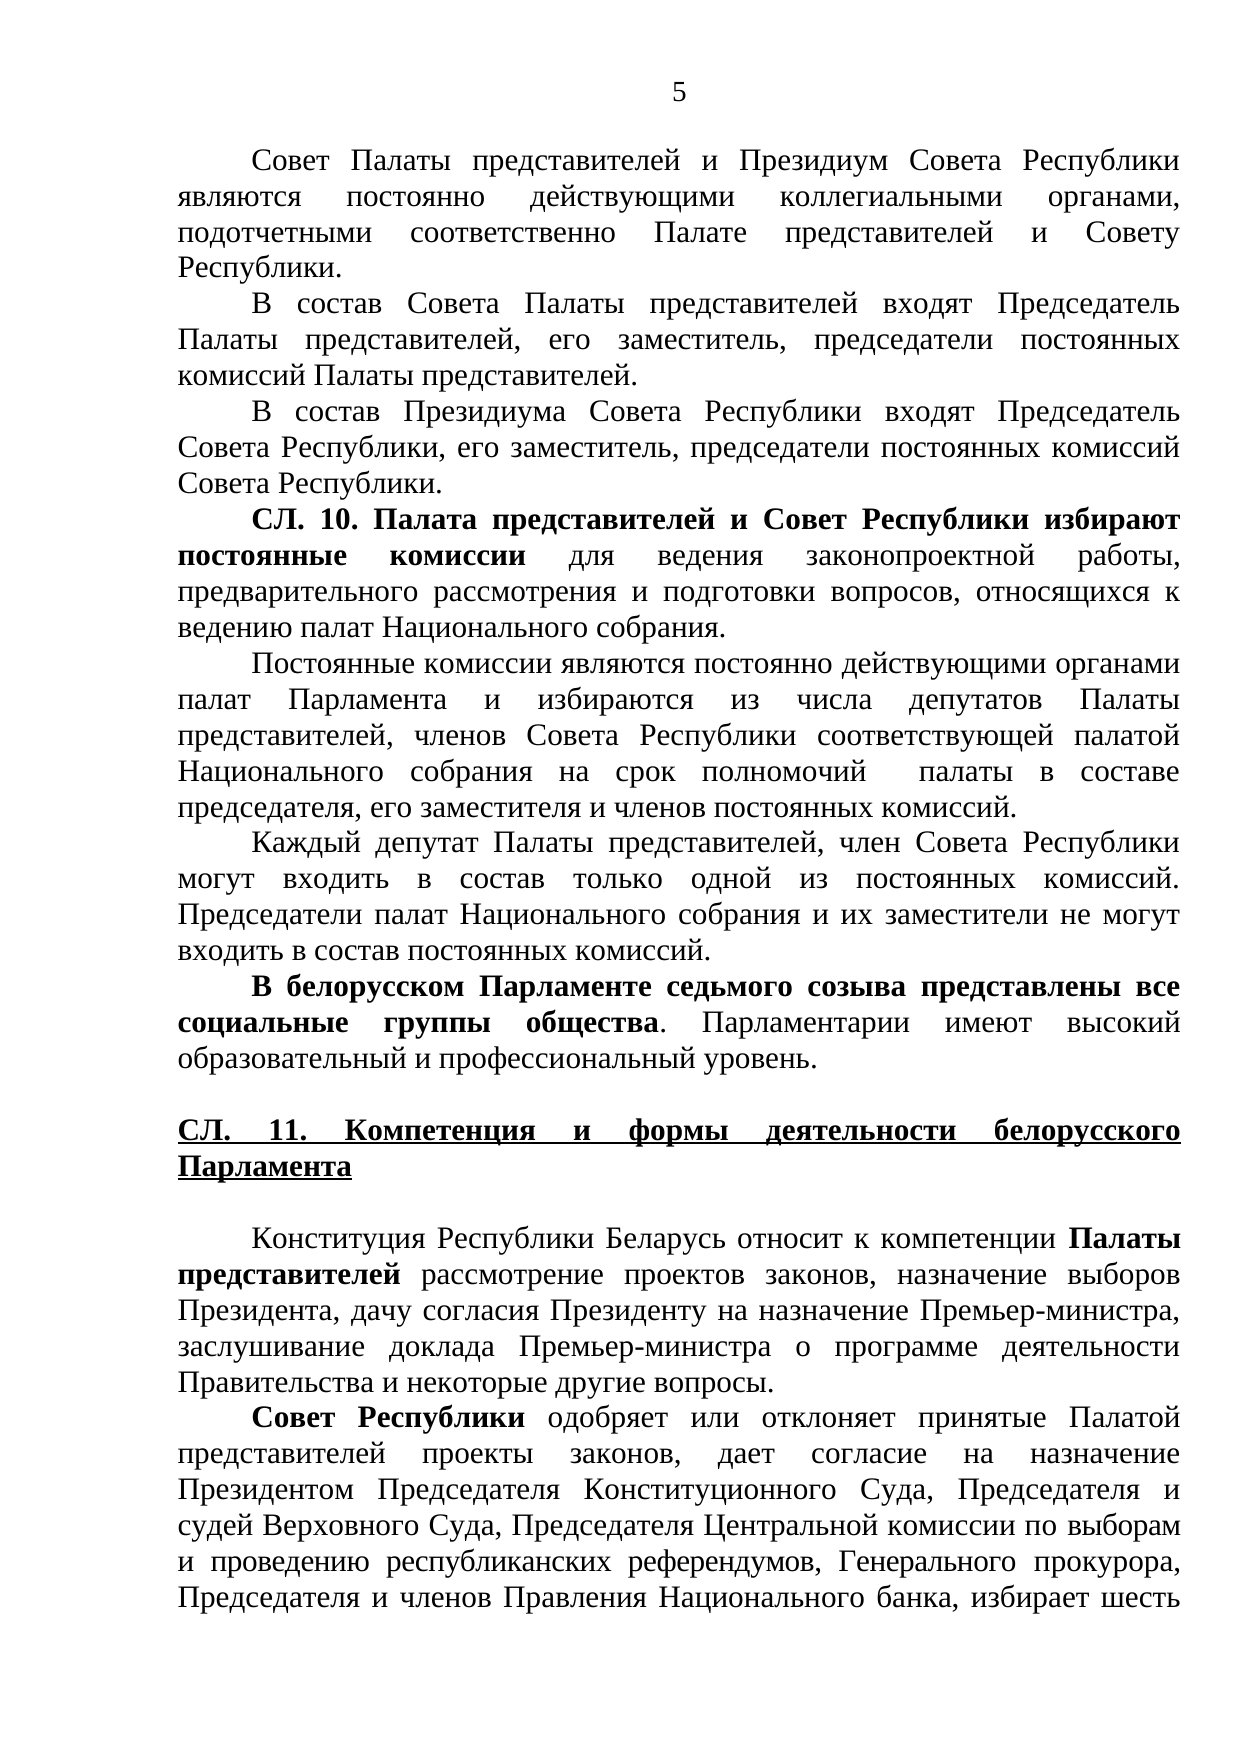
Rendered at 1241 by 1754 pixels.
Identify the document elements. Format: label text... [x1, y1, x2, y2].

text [177, 1399, 1181, 1614]
text СЛ. 11. Компетенция и формы деятельности белорусского Парламента [177, 1111, 1181, 1142]
text СЛ. 11. Компетенция и формы деятельности белорусского Парламента [177, 1143, 1181, 1183]
text СЛ. 10. Палата представителей и Совет Республики избирают постоянные комиссии для ведения законопроектной работы, предварительного рассмотрения и подготовки вопросов, относящихся к ведению палат Национального собрания. [177, 500, 1181, 644]
text В состав Совета Палаты представителей входят Председатель Палаты представителей, его заместитель, председатели постоянных комиссий Палаты представителей. [177, 285, 1181, 392]
text В белорусском Парламенте седьмого созыва представлены все социальные группы общества. Парламентарии имеют высокий образовательный и профессиональный уровень. [177, 967, 1181, 1075]
text Конституция Республики Беларусь относит к компетенции Палаты представителей рассмотрение проектов законов, назначение выборов Президента, дачу согласия Президенту на назначение Премьер-министра, заслушивание доклада Премьер-министра о программе деятельности Правительства и некоторые другие вопросы. [177, 1219, 1181, 1399]
text Постоянные комиссии являются постоянно действующими органами палат Парламента и избираются из числа депутатов Палаты представителей, членов Совета Республики соответствующей палатой Национального собрания на срок полномочий палаты в составе председателя, его заместителя и членов постоянных комиссий. [177, 644, 1181, 824]
text Совет Палаты представителей и Президиум Совета Республики являются постоянно действующими коллегиальными органами, подотчетными соответственно Палате представителей и Совету Республики. [177, 141, 1181, 285]
text В состав Президиума Совета Республики входят Председатель Совета Республики, его заместитель, председатели постоянных комиссий Совета Республики. [177, 392, 1181, 500]
text Каждый депутат Палаты представителей, член Совета Республики могут входить в состав только одной из постоянных комиссий. Председатели палат Национального собрания и их заместители не могут входить в состав постоянных комиссий. [177, 824, 1181, 967]
